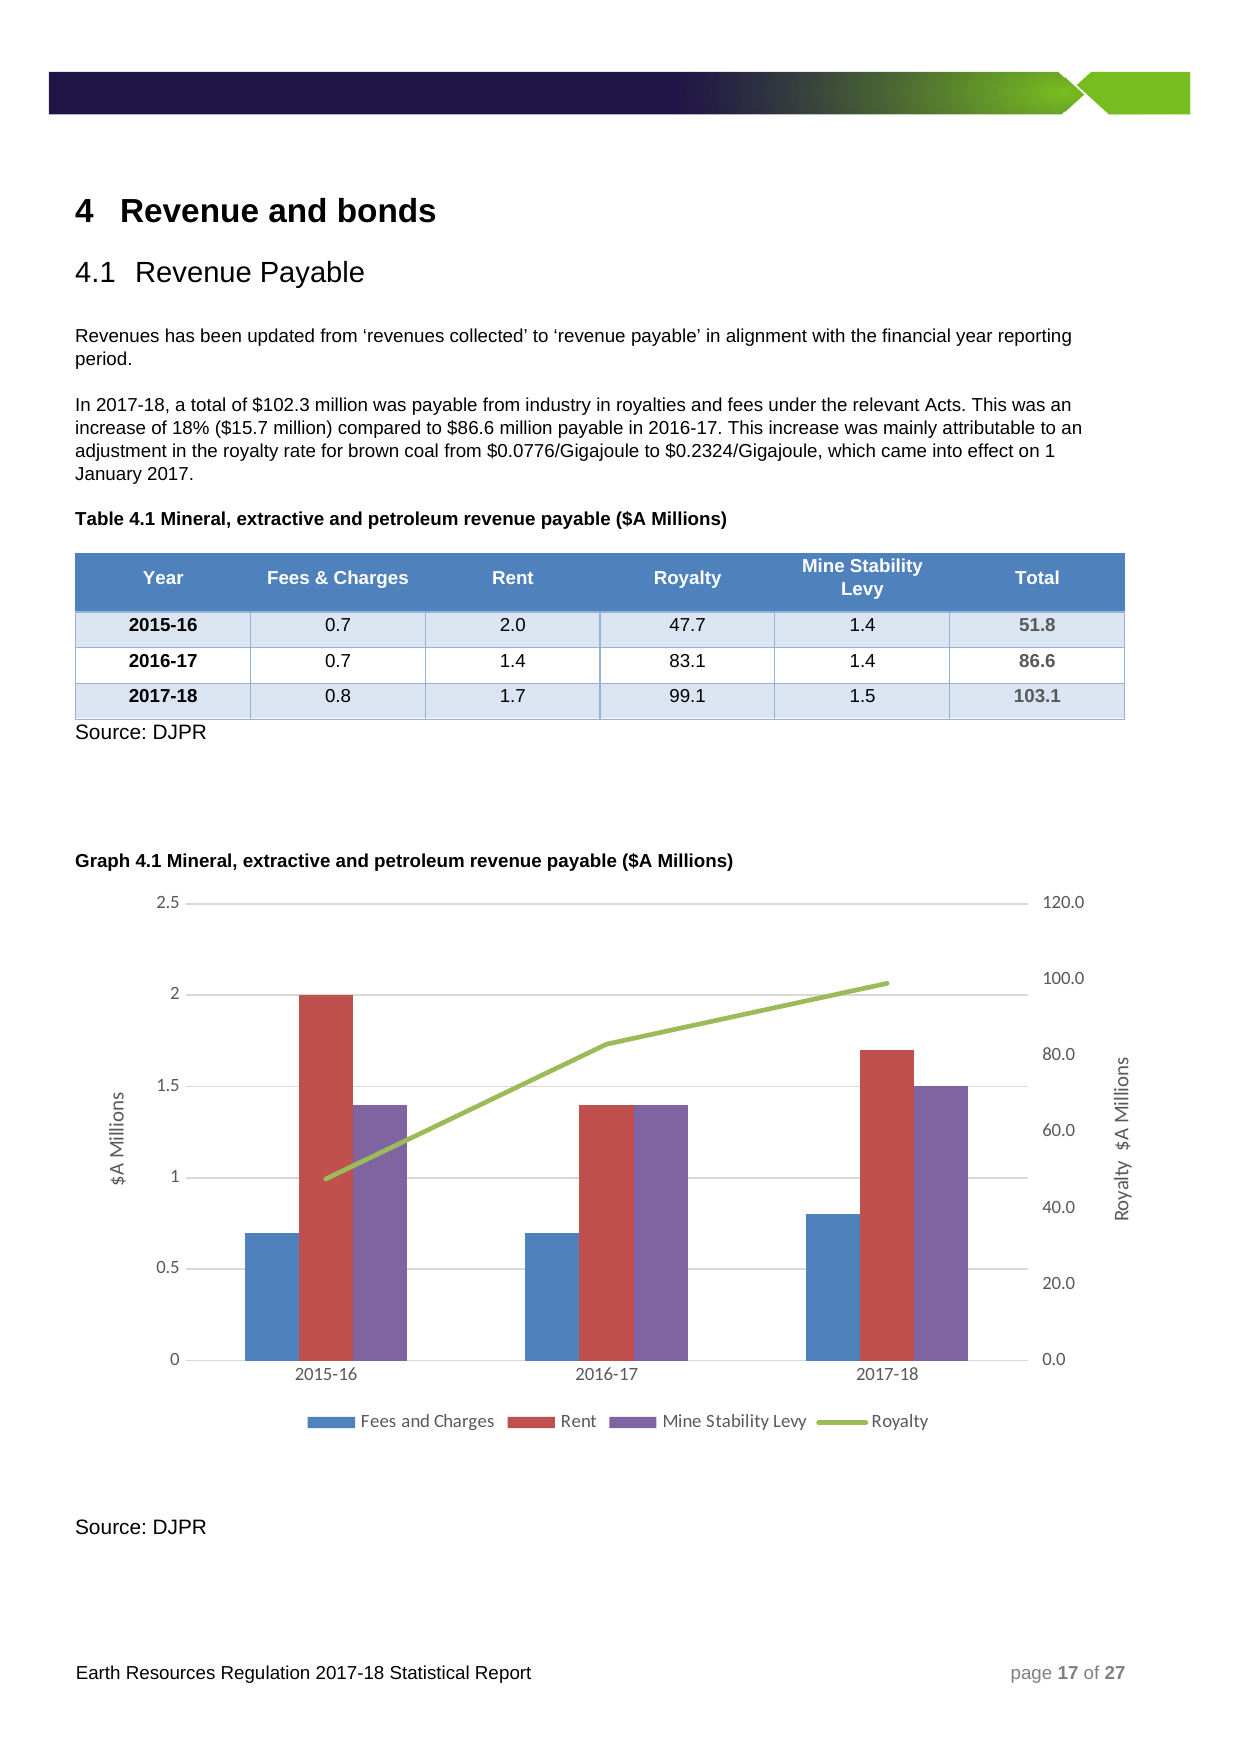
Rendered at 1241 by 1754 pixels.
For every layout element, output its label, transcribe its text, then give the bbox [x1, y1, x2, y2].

table_cell 1.4 [775, 613, 949, 647]
table_cell 83.1 [601, 648, 774, 683]
text Revenues has been updated from ‘revenues collected’ to ‘revenue payable’ in alignment with the financial year reporting period. [75, 323, 1125, 369]
table_cell 51.8 [950, 613, 1124, 647]
table_header Mine Stability Levy [775, 554, 949, 611]
table_cell 1.4 [426, 648, 599, 683]
table_cell 86.6 [950, 648, 1124, 683]
table_cell 2.0 [426, 613, 599, 647]
table_cell 99.1 [601, 684, 774, 718]
table_header Royalty [601, 554, 774, 611]
table_header Rent [426, 554, 599, 611]
table_cell 1.4 [775, 648, 949, 683]
subtitle Revenue Payable [75, 254, 1125, 288]
table_header Total [950, 554, 1124, 611]
picture [47, 71, 1193, 115]
text In 2017-18, a total of $102.3 million was payable from industry in royalties and fees under the relevant Acts. This was an increase of 18% ($15.7 million) compared to $86.6 million payable in 2016-17. This increase was mainly attributable to an adjustment in the royalty rate for brown coal from $0.0776/Gigajoule to $0.2324/Gigajoule, which came into effect on 1 January 2017. [75, 392, 1125, 484]
table_header Year [76, 554, 250, 611]
table_cell 1.7 [426, 684, 599, 718]
text Source: DJPR [75, 720, 1125, 744]
table_cell 2015-16 [76, 613, 250, 647]
table_cell 2017-18 [76, 684, 250, 718]
text Graph 4.1 Mineral, extractive and petroleum revenue payable ($A Millions) [75, 849, 1125, 872]
table_cell 103.1 [950, 684, 1124, 718]
table_cell 0.8 [251, 684, 425, 718]
table_cell 47.7 [601, 613, 774, 647]
text Table 4.1 Mineral, extractive and petroleum revenue payable ($A Millions) [75, 507, 1125, 530]
table_header Fees & Charges [251, 554, 425, 611]
text Source: DJPR [75, 1514, 1125, 1539]
table_cell 0.7 [251, 648, 425, 683]
table_cell 1.5 [775, 684, 949, 718]
table_cell 0.7 [251, 613, 425, 647]
table_cell 2016-17 [76, 648, 250, 683]
subtitle Revenue and bonds [75, 191, 1125, 229]
